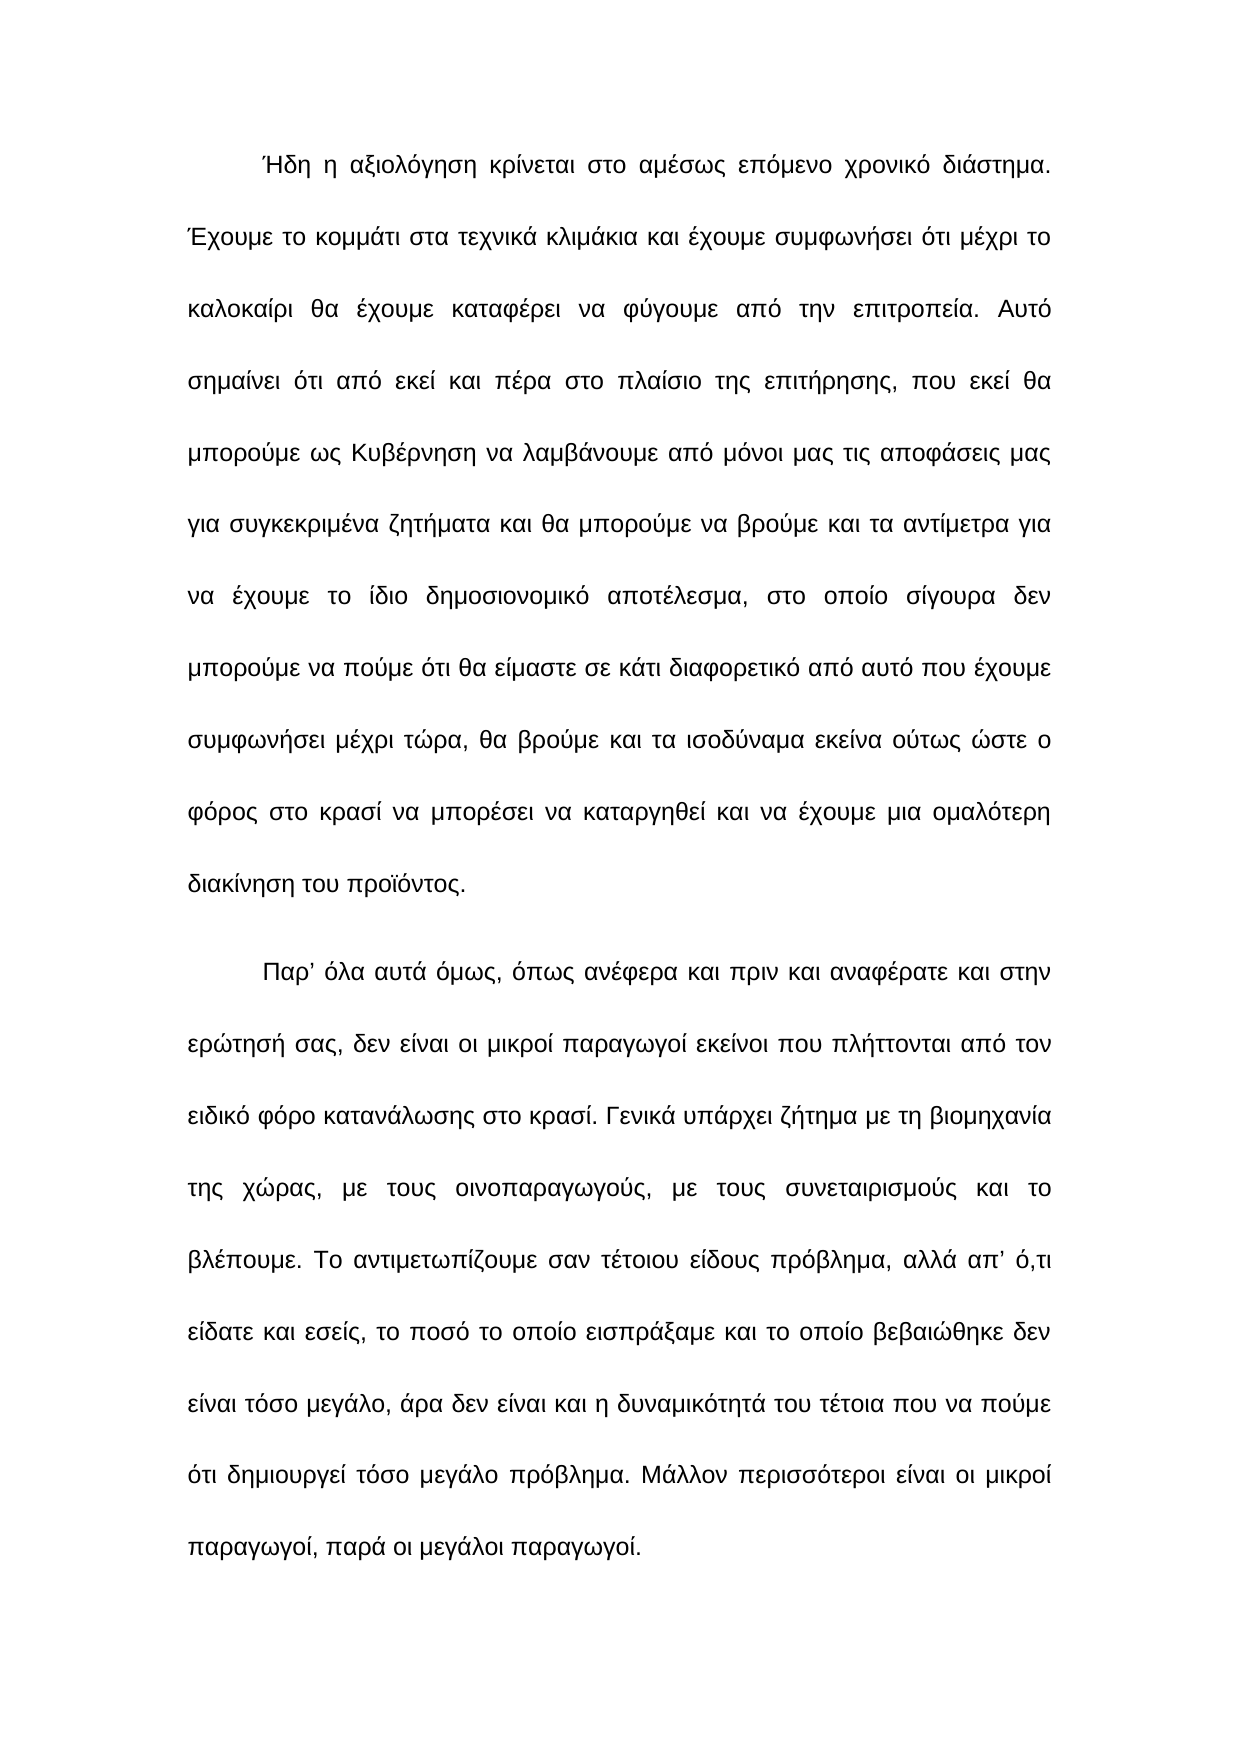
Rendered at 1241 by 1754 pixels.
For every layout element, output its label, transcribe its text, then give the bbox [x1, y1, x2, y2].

text Παρ’ όλα αυτά όμως, όπως ανέφερα και πριν και αναφέρατε και στην ερώτησή σας, δεν είναι οι μικροί παραγωγοί εκείνοι που πλήττονται από τον ειδικό φόρο κατανάλωσης στο κρασί. Γενικά υπάρχει ζήτημα με τη βιομηχανία της χώρας, με τους οινοπαραγωγούς, με τους συνεταιρισμούς και το βλέπουμε. Το αντιμετωπίζουμε σαν τέτοιου είδους πρόβλημα, αλλά απ’ ό,τι είδατε και εσείς, το ποσό το οποίο εισπράξαμε και το οποίο βεβαιώθηκε δεν είναι τόσο μεγάλο, άρα δεν είναι και η δυναμικότητά του τέτοια που να πούμε ότι δημιουργεί τόσο μεγάλο πρόβλημα. Μάλλον περισσότεροι είναι οι μικροί παραγωγοί, παρά οι μεγάλοι παραγωγοί. [187, 957, 1053, 1561]
text Ήδη η αξιολόγηση κρίνεται στο αμέσως επόμενο χρονικό διάστημα. Έχουμε το κομμάτι στα τεχνικά κλιμάκια και έχουμε συμφωνήσει ότι μέχρι το καλοκαίρι θα έχουμε καταφέρει να φύγουμε από την επιτροπεία. Αυτό σημαίνει ότι από εκεί και πέρα στο πλαίσιο της επιτήρησης, που εκεί θα μπορούμε ως Κυβέρνηση να λαμβάνουμε από μόνοι μας τις αποφάσεις μας για συγκεκριμένα ζητήματα και θα μπορούμε να βρούμε και τα αντίμετρα για να έχουμε το ίδιο δημοσιονομικό αποτέλεσμα, στο οποίο σίγουρα δεν μπορούμε να πούμε ότι θα είμαστε σε κάτι διαφορετικό από αυτό που έχουμε συμφωνήσει μέχρι τώρα, θα βρούμε και τα ισοδύναμα εκείνα ούτως ώστε ο φόρος στο κρασί να μπορέσει να καταργηθεί και να έχουμε μια ομαλότερη διακίνηση του προϊόντος. [187, 150, 1053, 897]
